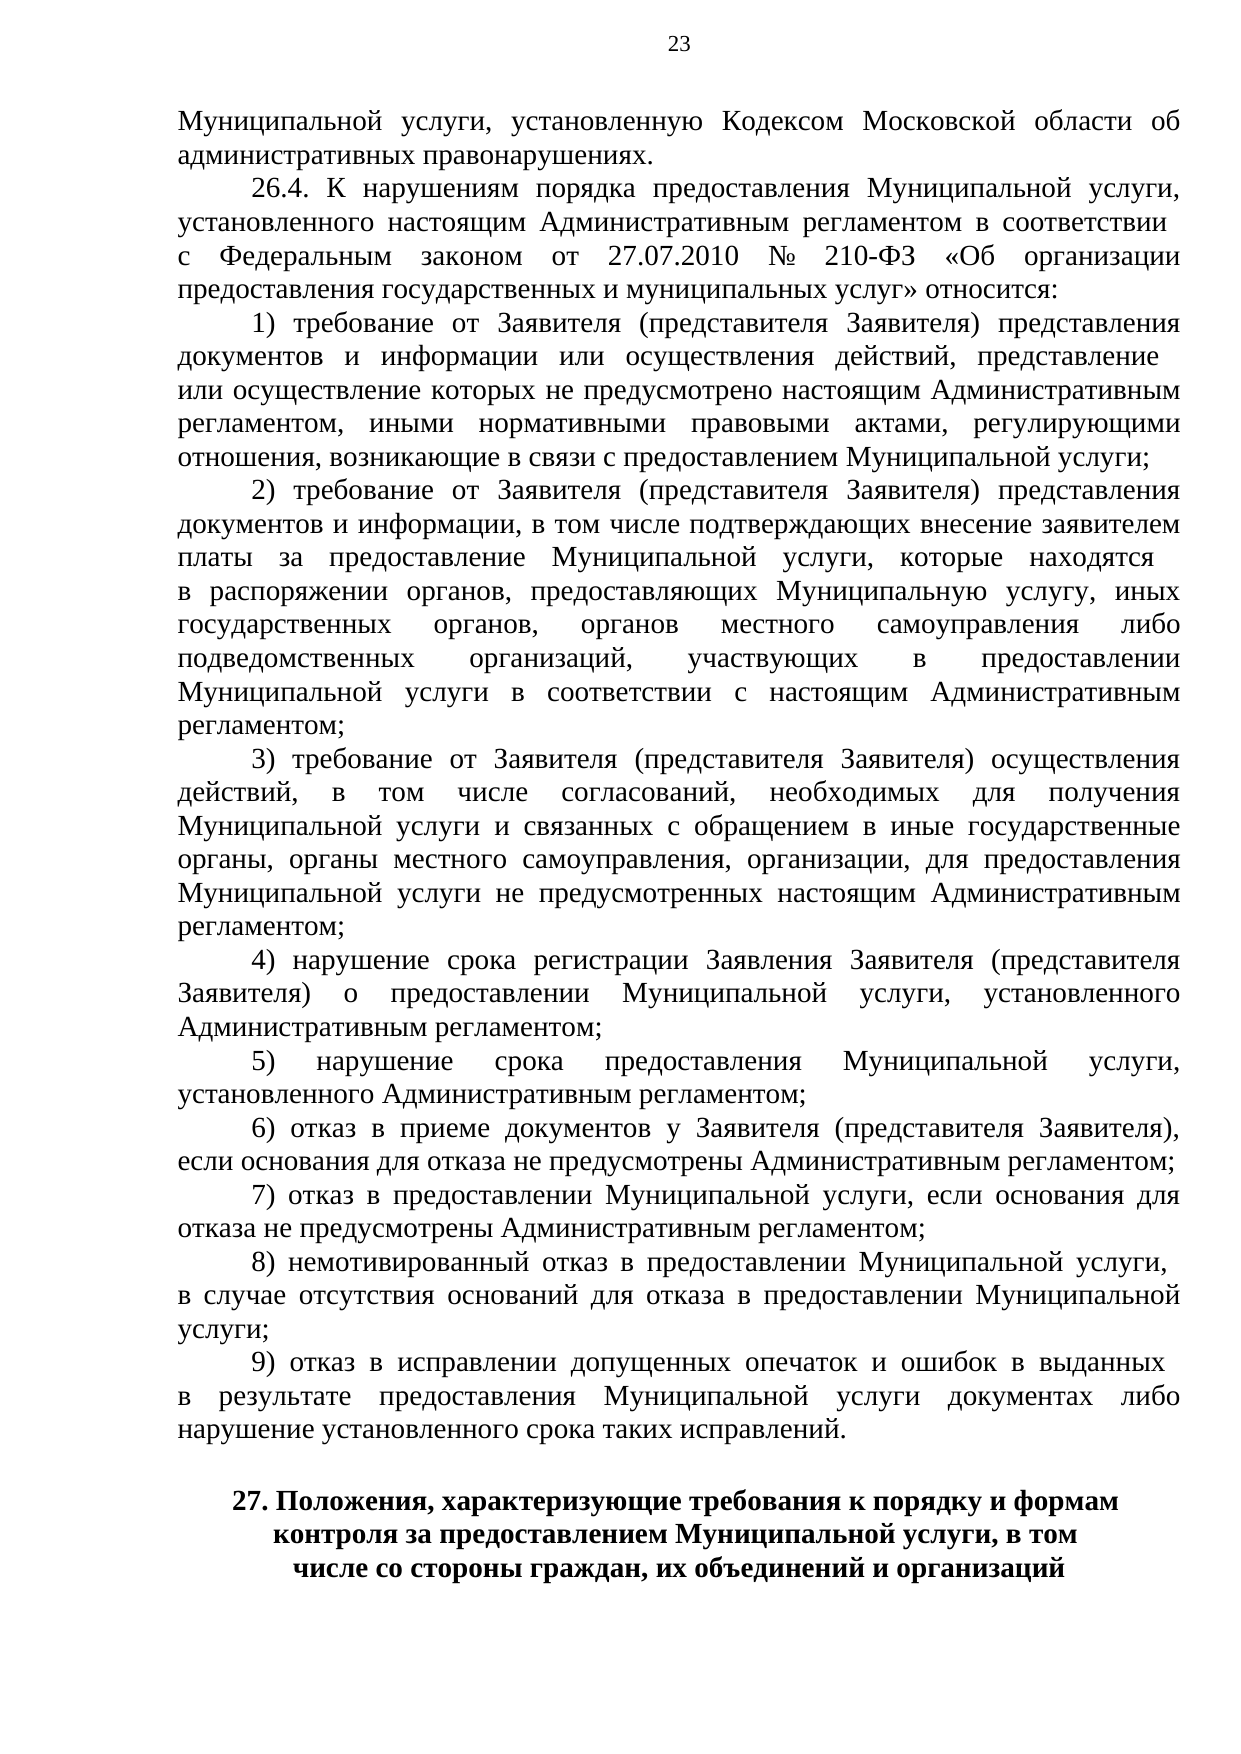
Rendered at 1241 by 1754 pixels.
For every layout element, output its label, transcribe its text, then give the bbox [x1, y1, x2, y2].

list 2) требование от Заявителя (представителя Заявителя) представления документов и информации, в том числе подтверждающих внесение заявителем платы за предоставление Муниципальной услуги, которые находятся в распоряжении органов, предоставляющих Муниципальную услугу, иных государственных органов, органов местного самоуправления либо подведомственных организаций, участвующих в предоставлении Муниципальной услуги в соответствии с настоящим Административным регламентом; [177, 472, 1181, 741]
list 26.4. К нарушениям порядка предоставления Муниципальной услуги, установленного настоящим Административным регламентом в соответствии с Федеральным законом от 27.07.2010 № 210-ФЗ «Об организации предоставления государственных и муниципальных услуг» относится: [177, 171, 1181, 305]
list 1) требование от Заявителя (представителя Заявителя) представления документов и информации или осуществления действий, представление или осуществление которых не предусмотрено настоящим Административным регламентом, иными нормативными правовыми актами, регулирующими отношения, возникающие в связи с предоставлением Муниципальной услуги; [177, 305, 1181, 472]
list 9) отказ в исправлении допущенных опечаток и ошибок в выданных в результате предоставления Муниципальной услуги документах либо нарушение установленного срока таких исправлений. [177, 1344, 1181, 1445]
list 8) немотивированный отказ в предоставлении Муниципальной услуги, в случае отсутствия оснований для отказа в предоставлении Муниципальной услуги; [177, 1244, 1181, 1344]
list 5) нарушение срока предоставления Муниципальной услуги, установленного Административным регламентом; [177, 1043, 1181, 1110]
text 27. Положения, характеризующие требования к порядку и формам контроля за предоставлением Муниципальной услуги, в том числе со стороны граждан, их объединений и организаций [177, 1483, 1181, 1583]
list 7) отказ в предоставлении Муниципальной услуги, если основания для отказа не предусмотрены Административным регламентом; [177, 1177, 1181, 1244]
list 3) требование от Заявителя (представителя Заявителя) осуществления действий, в том числе согласований, необходимых для получения Муниципальной услуги и связанных с обращением в иные государственные органы, органы местного самоуправления, организации, для предоставления Муниципальной услуги не предусмотренных настоящим Административным регламентом; [177, 741, 1181, 942]
list 4) нарушение срока регистрации Заявления Заявителя (представителя Заявителя) о предоставлении Муниципальной услуги, установленного Административным регламентом; [177, 942, 1181, 1043]
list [177, 103, 1181, 171]
list 6) отказ в приеме документов у Заявителя (представителя Заявителя), если основания для отказа не предусмотрены Административным регламентом; [177, 1110, 1181, 1177]
